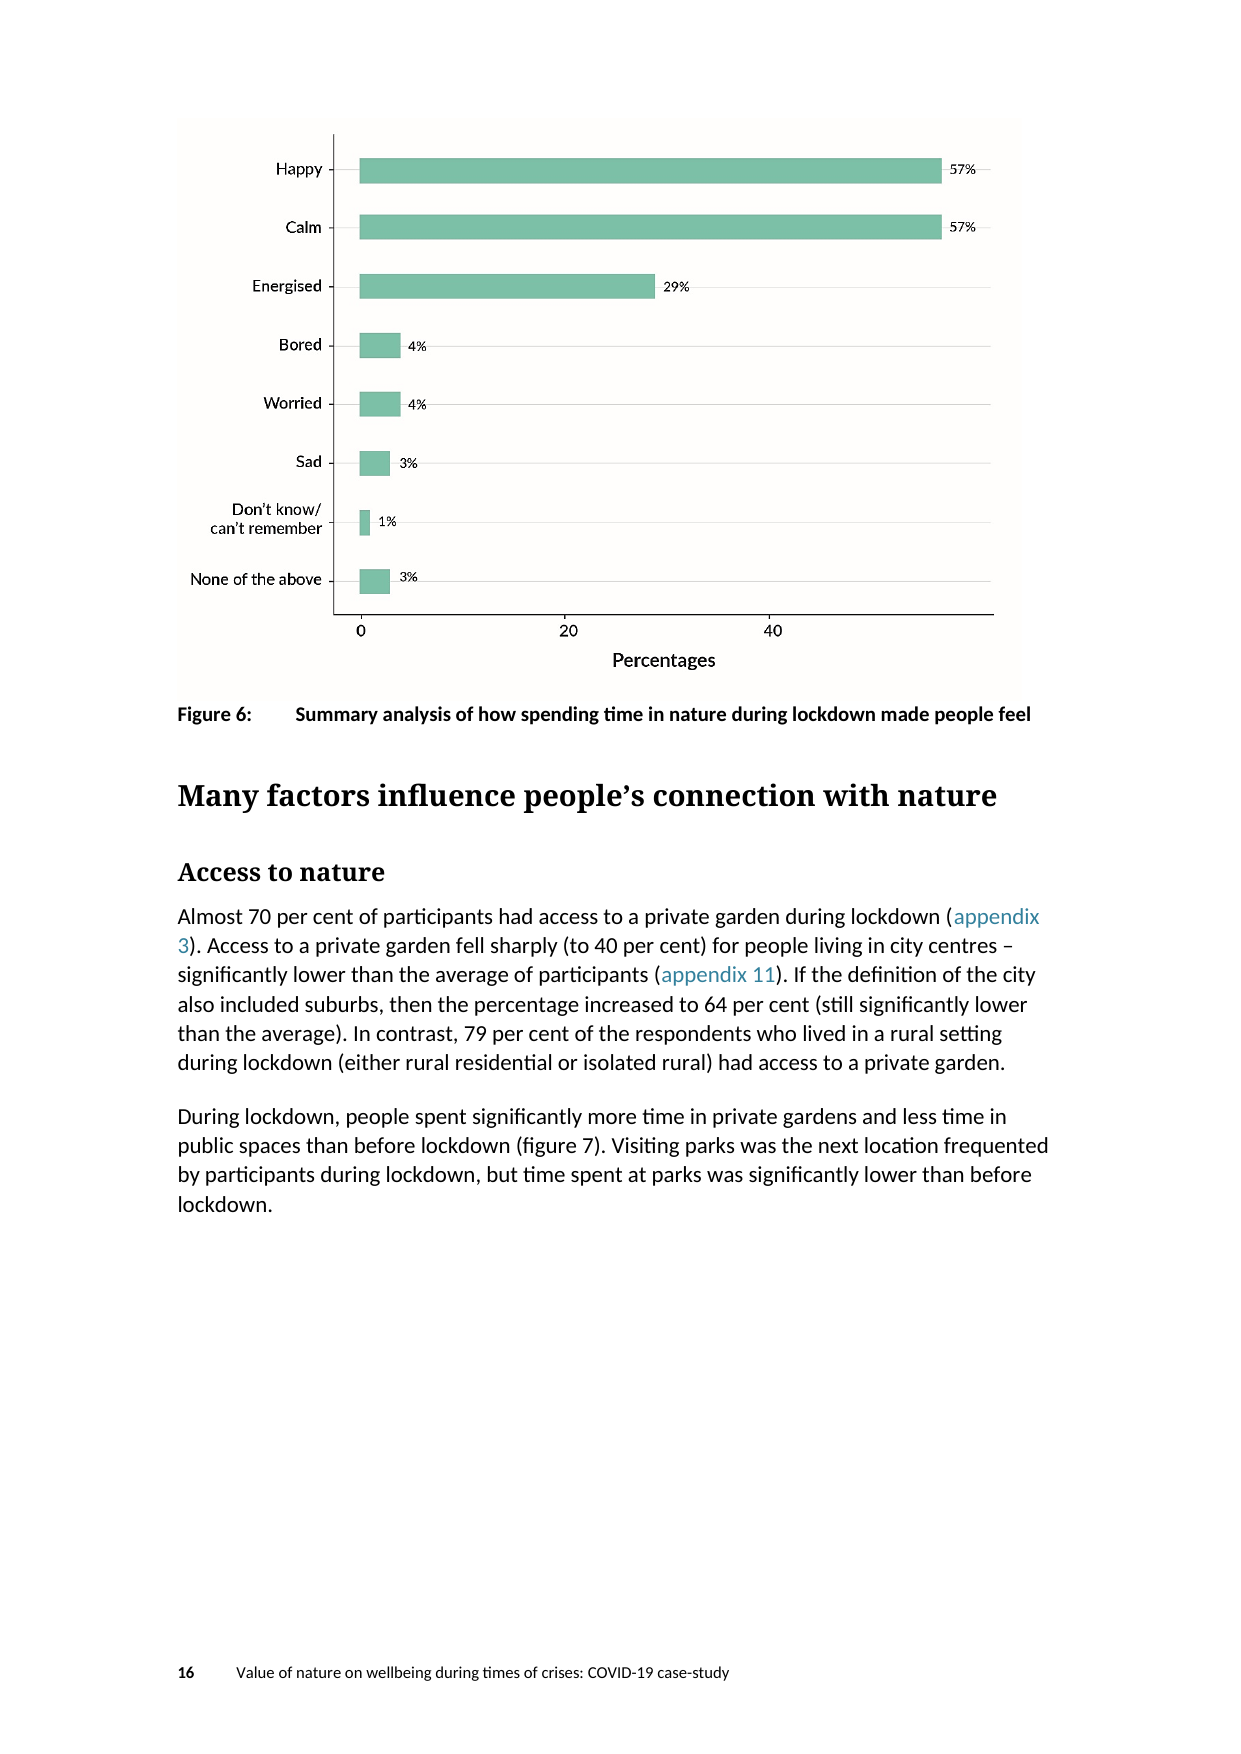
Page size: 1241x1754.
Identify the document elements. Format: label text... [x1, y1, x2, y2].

text Almost 70 per cent of participants had access to a private garden during lockdown (appendix 3). Access to a private garden fell sharply (to 40 per cent) for people living in city centres – significantly lower than the average of participants (appendix 11). If the definition of the city also included suburbs, then the percentage increased to 64 per cent (still significantly lower than the average). In contrast, 79 per cent of the respondents who lived in a rural setting during lockdown (either rural residential or isolated rural) had access to a private garden. [177, 901, 1063, 1076]
subtitle Many factors influence people’s connection with nature [177, 776, 1063, 814]
picture [177, 118, 1022, 701]
subtitle Access to nature [177, 851, 1063, 889]
text During lockdown, people spent significantly more time in private gardens and less time in public spaces than before lockdown (figure 7). Visiting parks was the next location frequented by participants during lockdown, but time spent at parks was significantly lower than before lockdown. [177, 1101, 1063, 1218]
